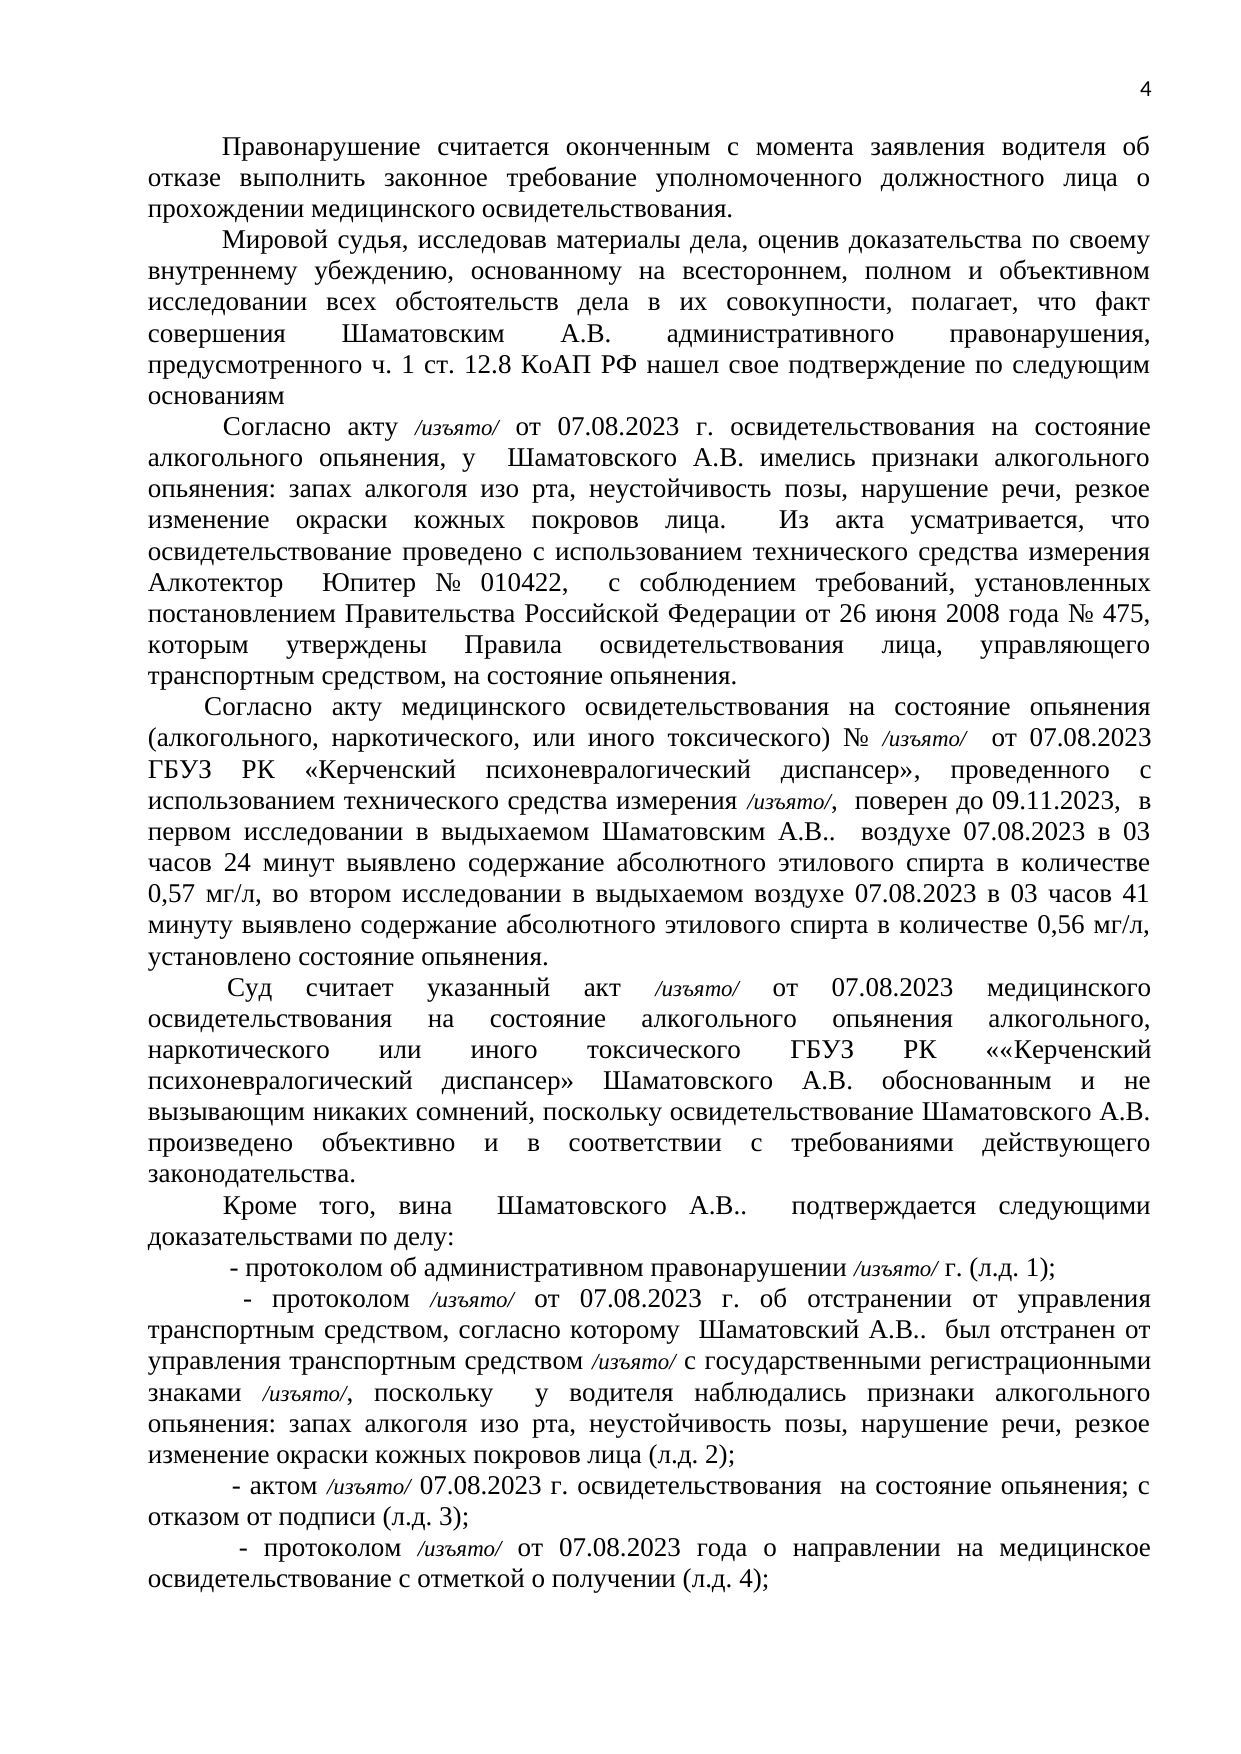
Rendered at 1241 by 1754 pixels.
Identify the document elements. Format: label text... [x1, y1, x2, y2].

text - протоколом /изъято/ от 07.08.2023 г. об отстранении от управления транспортным средством, согласно которому Шаматовский А.В.. был отстранен от управления транспортным средством /изъято/ с государственными регистрационными знаками /изъято/, поскольку у водителя наблюдались признаки алкогольного опьянения: запах алкоголя изо рта, неустойчивость позы, нарушение речи, резкое изменение окраски кожных покровов лица (л.д. 2); [148, 1282, 1152, 1469]
text Согласно акту /изъято/ от 07.08.2023 г. освидетельствования на состояние алкогольного опьянения, у Шаматовского А.В. имелись признаки алкогольного опьянения: запах алкоголя изо рта, неустойчивость позы, нарушение речи, резкое изменение окраски кожных покровов лица. Из акта усматривается, что освидетельствование проведено с использованием технического средства измерения Алкотектор Юпитер № 010422, c соблюдением требований, установленных постановлением Правительства Российской Федерации от 26 июня 2008 года № 475, которым утверждены Правила освидетельствования лица, управляющего транспортным средством, на состояние опьянения. [148, 410, 1152, 690]
text - протоколом об административном правонарушении /изъято/ г. (л.д. 1); [148, 1251, 1152, 1282]
text Мировой судья, исследовав материалы дела, оценив доказательства по своему внутреннему убеждению, основанному на всестороннем, полном и объективном исследовании всех обстоятельств дела в их совокупности, полагает, что факт совершения Шаматовским А.В. административного правонарушения, предусмотренного ч. 1 ст. 12.8 КоАП РФ нашел свое подтверждение по следующим основаниям [148, 223, 1152, 410]
text Правонарушение считается оконченным с момента заявления водителя об отказе выполнить законное требование уполномоченного должностного лица о прохождении медицинского освидетельствования. [148, 130, 1152, 223]
text Кроме того, вина Шаматовского А.В.. подтверждается следующими доказательствами по делу: [148, 1189, 1152, 1251]
text Согласно акту медицинского освидетельствования на состояние опьянения (алкогольного, наркотического, или иного токсического) № /изъято/ от 07.08.2023 ГБУЗ РК «Керченский психоневралогический диспансер», проведенного с использованием технического средства измерения /изъято/, поверен до 09.11.2023, в первом исследовании в выдыхаемом Шаматовским А.В.. воздухе 07.08.2023 в 03 часов 24 минут выявлено содержание абсолютного этилового спирта в количестве 0,57 мг/л, во втором исследовании в выдыхаемом воздухе 07.08.2023 в 03 часов 41 минуту выявлено содержание абсолютного этилового спирта в количестве 0,56 мг/л, установлено состояние опьянения. [148, 690, 1152, 971]
text - актом /изъято/ 07.08.2023 г. освидетельствования на состояние опьянения; с отказом от подписи (л.д. 3); [148, 1469, 1152, 1531]
text - протоколом /изъято/ от 07.08.2023 года о направлении на медицинское освидетельствование с отметкой о получении (л.д. 4); [148, 1531, 1152, 1594]
text Суд считает указанный акт /изъято/ от 07.08.2023 медицинского освидетельствования на состояние алкогольного опьянения алкогольного, наркотического или иного токсического ГБУЗ РК ««Керченский психоневралогический диспансер» Шаматовского А.В. обоснованным и не вызывающим никаких сомнений, поскольку освидетельствование Шаматовского А.В. произведено объективно и в соответствии с требованиями действующего законодательства. [148, 971, 1152, 1189]
